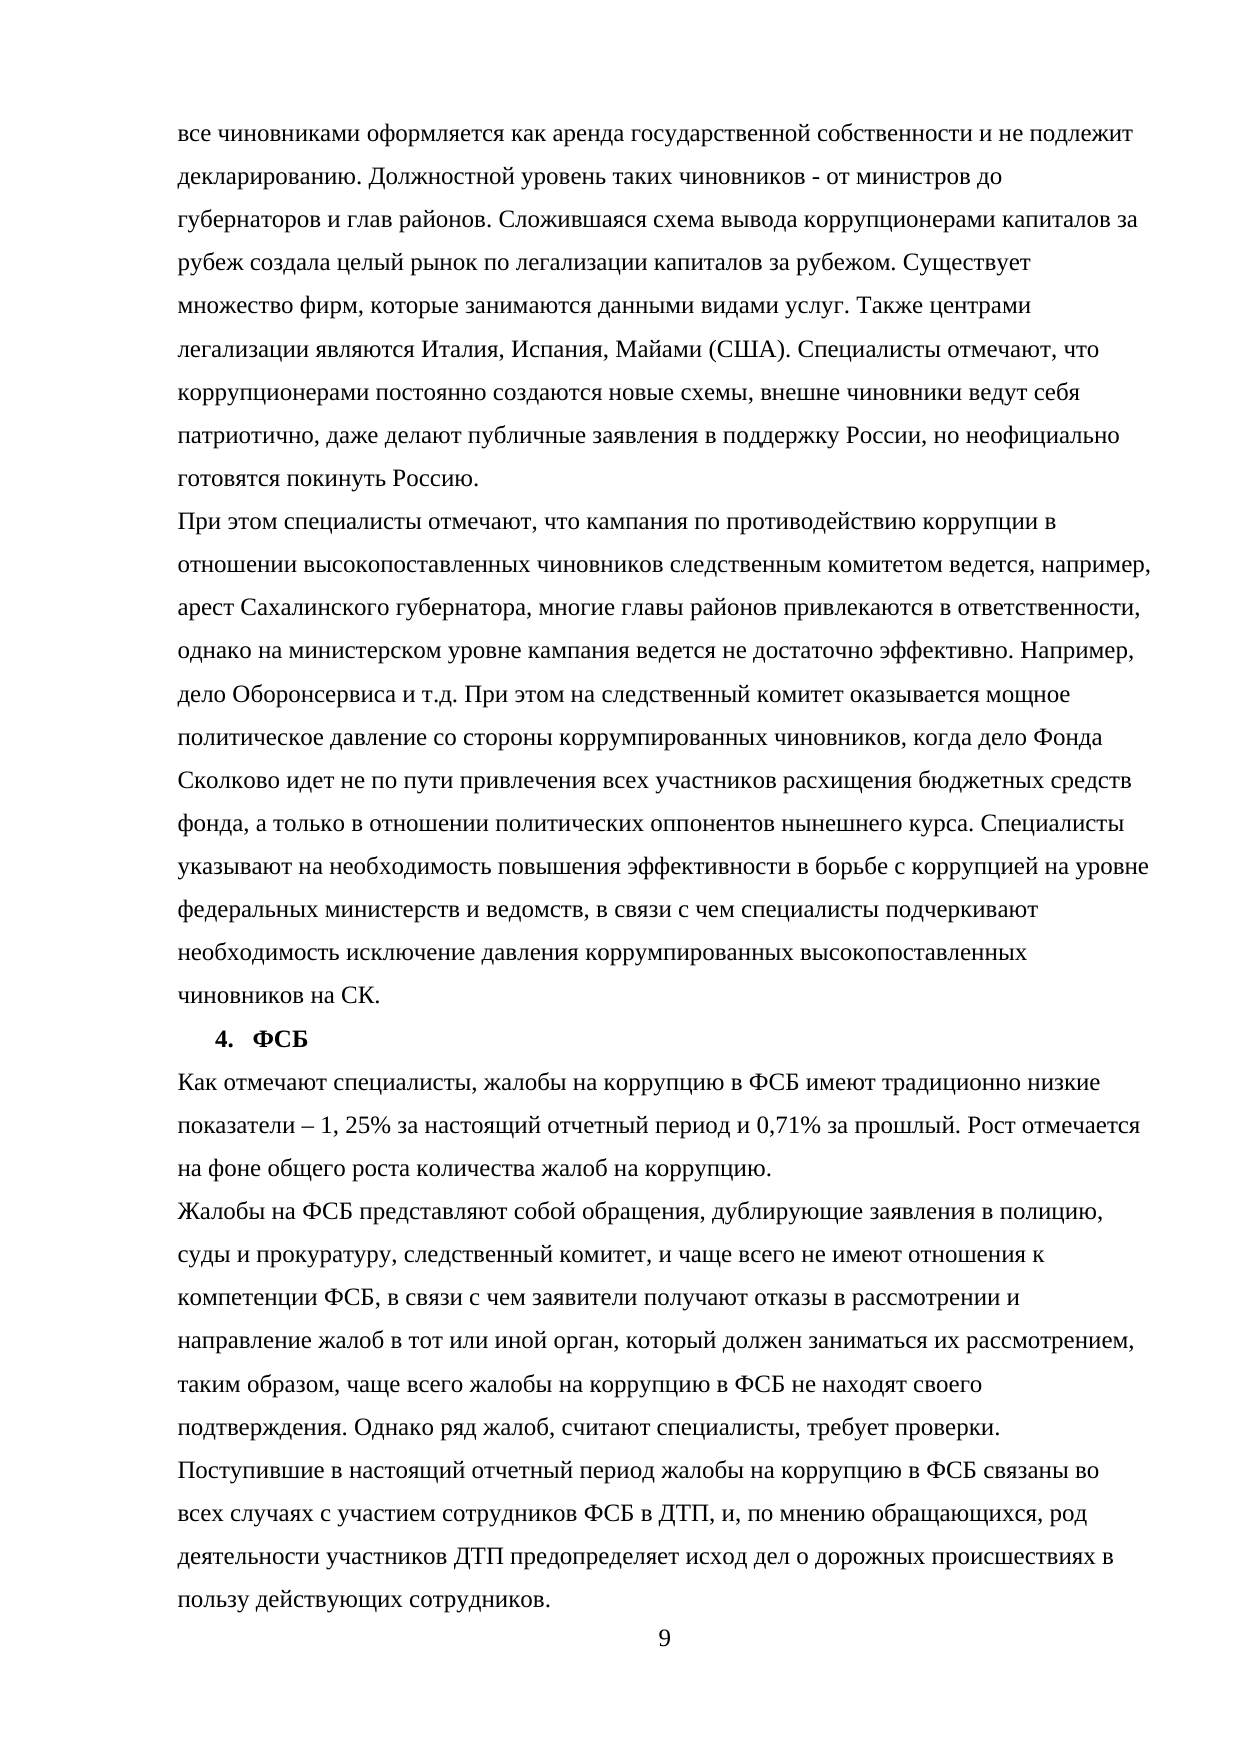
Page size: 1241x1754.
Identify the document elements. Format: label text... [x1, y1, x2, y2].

text При этом специалисты отмечают, что кампания по противодействию коррупции в отношении высокопоставленных чиновников следственным комитетом ведется, например, арест Сахалинского губернатора, многие главы районов привлекаются в ответственности, однако на министерском уровне кампания ведется не достаточно эффективно. Например, дело Оборонсервиса и т.д. При этом на следственный комитет оказывается мощное политическое давление со стороны коррумпированных чиновников, когда дело Фонда Сколково идет не по пути привлечения всех участников расхищения бюджетных средств фонда, а только в отношении политических оппонентов нынешнего курса. Специалисты указывают на необходимость повышения эффективности в борьбе с коррупцией на уровне федеральных министерств и ведомств, в связи с чем специалисты подчеркивают необходимость исключение давления коррумпированных высокопоставленных чиновников на СК. [177, 506, 1152, 1009]
text Поступившие в настоящий отчетный период жалобы на коррупцию в ФСБ связаны во всех случаях с участием сотрудников ФСБ в ДТП, и, по мнению обращающихся, род деятельности участников ДТП предопределяет исход дел о дорожных происшествиях в пользу действующих сотрудников. [177, 1455, 1152, 1613]
text Как отмечают специалисты, жалобы на коррупцию в ФСБ имеют традиционно низкие показатели – 1, 25% за настоящий отчетный период и 0,71% за прошлый. Рост отмечается на фоне общего роста количества жалоб на коррупцию. [177, 1067, 1152, 1182]
list ФСБ [215, 1024, 1152, 1052]
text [177, 118, 1152, 492]
text Жалобы на ФСБ представляют собой обращения, дублирующие заявления в полицию, суды и прокуратуру, следственный комитет, и чаще всего не имеют отношения к компетенции ФСБ, в связи с чем заявители получают отказы в рассмотрении и направление жалоб в тот или иной орган, который должен заниматься их рассмотрением, таким образом, чаще всего жалобы на коррупцию в ФСБ не находят своего подтверждения. Однако ряд жалоб, считают специалисты, требует проверки. [177, 1196, 1152, 1441]
